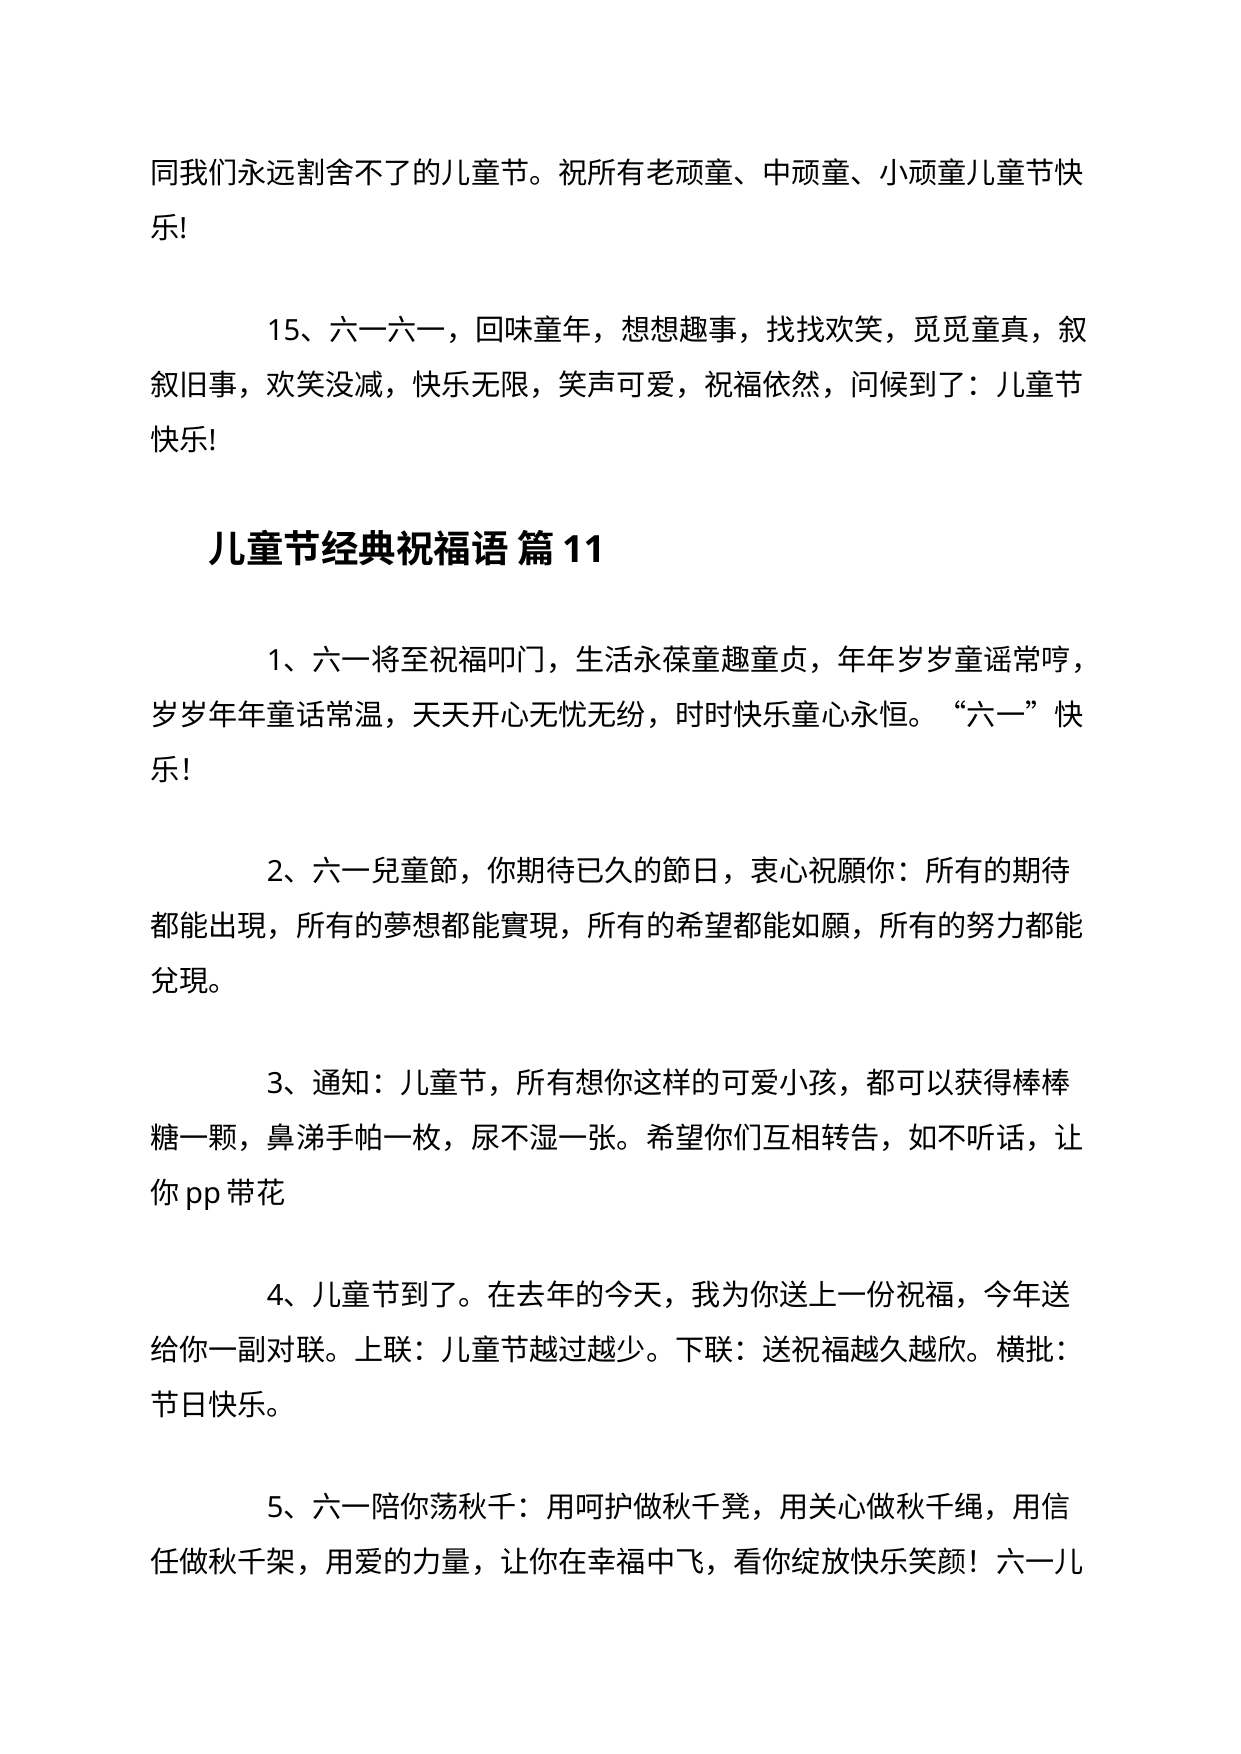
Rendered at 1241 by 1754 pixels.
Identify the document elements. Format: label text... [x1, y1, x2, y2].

text 儿童节经典祝福语 篇11 [150, 519, 1090, 573]
text 2、六一兒童節，你期待已久的節日，衷心祝願你：所有的期待都能出現，所有的夢想都能實現，所有的希望都能如願，所有的努力都能兌現。 [150, 848, 1090, 1000]
text 15、六一六一，回味童年，想想趣事，找找欢笑，觅觅童真，叙叙旧事，欢笑没减，快乐无限，笑声可爱，祝福依然，问候到了：儿童节快乐! [150, 307, 1090, 459]
text 1、六一将至祝福叩门，生活永葆童趣童贞，年年岁岁童谣常哼，岁岁年年童话常温，天天开心无忧无纷，时时快乐童心永恒。“六一”快乐！ [150, 636, 1090, 788]
text 4、儿童节到了。在去年的今天，我为你送上一份祝福，今年送给你一副对联。上联：儿童节越过越少。下联：送祝福越久越欣。横批：节日快乐。 [150, 1272, 1090, 1424]
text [150, 150, 1090, 247]
text 3、通知：儿童节，所有想你这样的可爱小孩，都可以获得棒棒糖一颗，鼻涕手帕一枚，尿不湿一张。希望你们互相转告，如不听话，让你pp带花 [150, 1060, 1090, 1212]
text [150, 1483, 1090, 1581]
